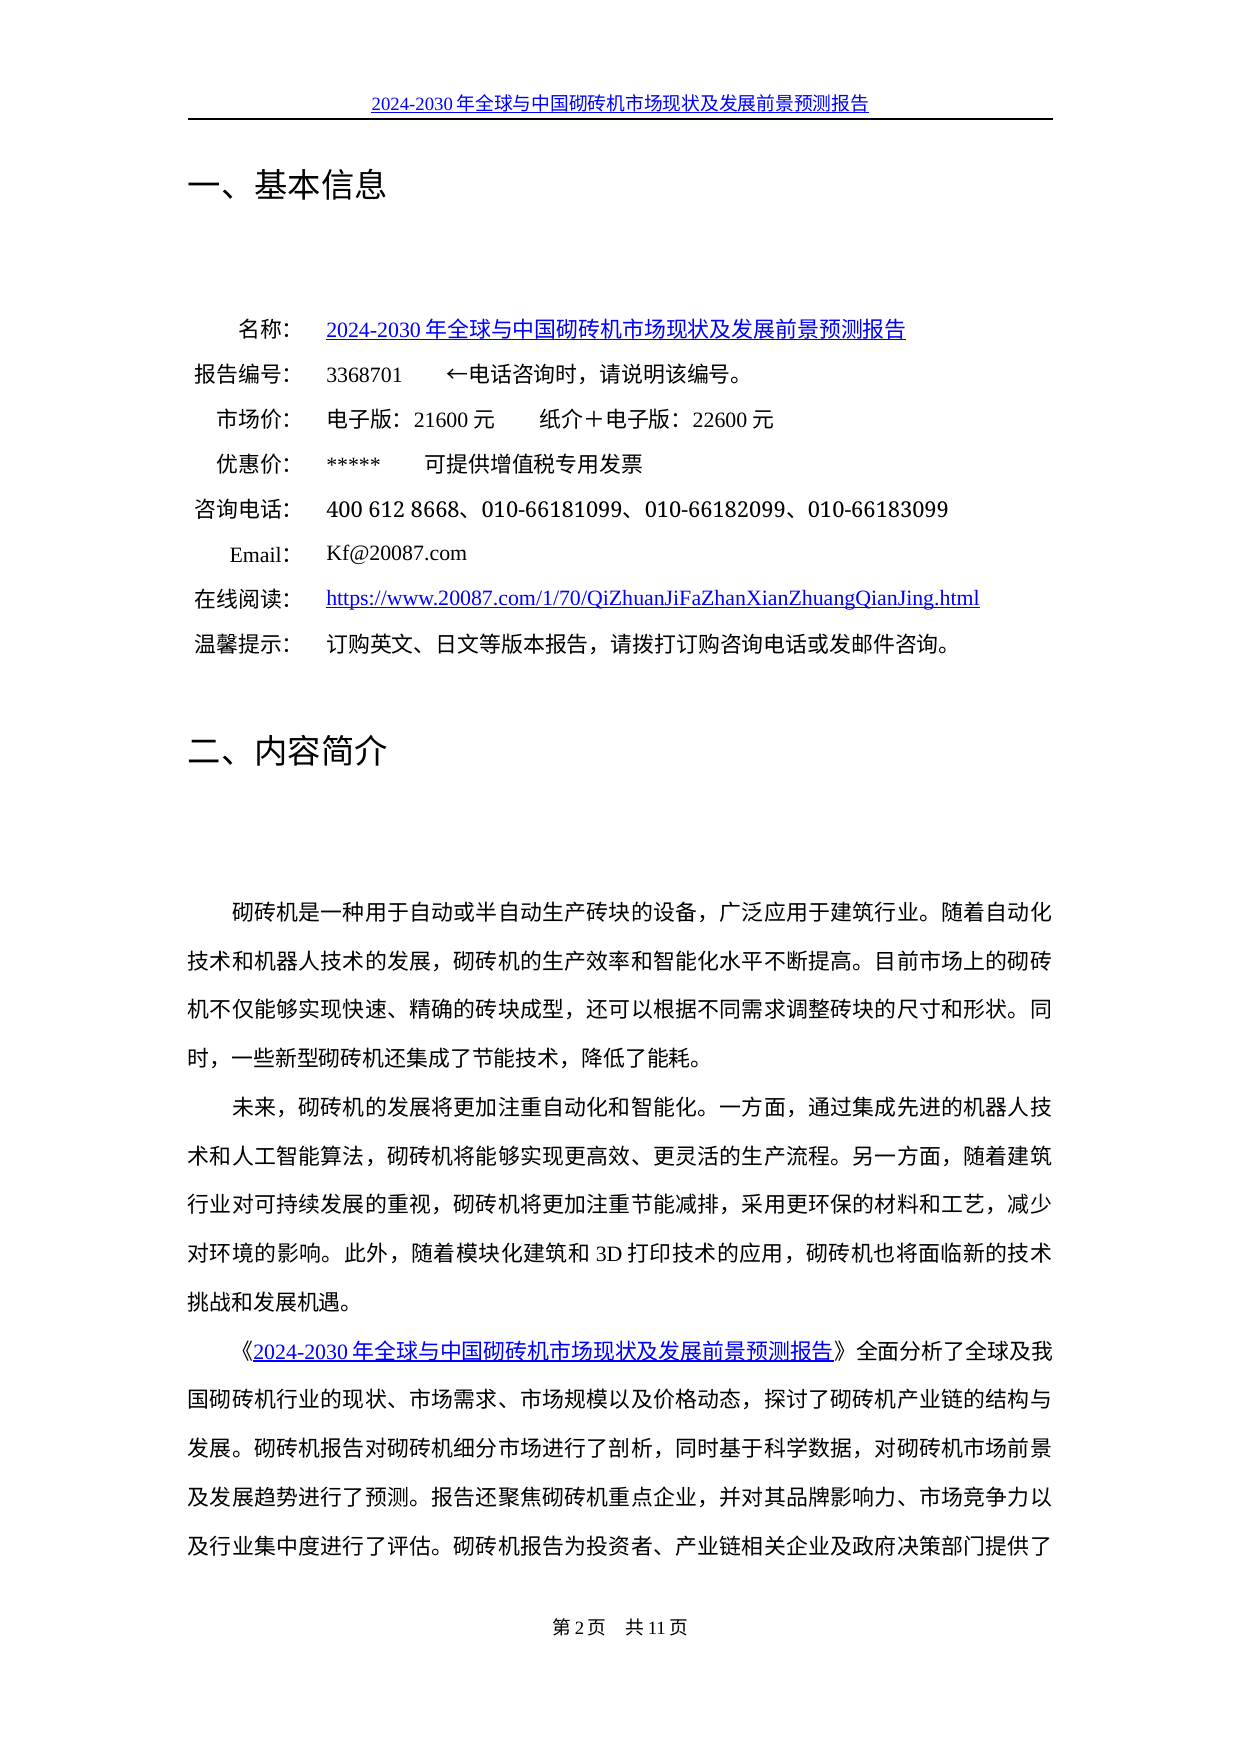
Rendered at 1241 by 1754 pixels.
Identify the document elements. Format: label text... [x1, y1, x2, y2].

table_cell 市场价： [167, 402, 315, 447]
table_cell 在线阅读： [167, 582, 315, 627]
title 二、内容简介 [187, 717, 1053, 782]
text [187, 894, 1053, 1561]
table_cell Kf@20087.com [315, 537, 1073, 582]
table_cell 咨询电话： [167, 492, 315, 537]
table_cell 优惠价： [167, 447, 315, 492]
title 一、基本信息 [187, 150, 1053, 215]
table_cell 400 612 8668、010-66181099、010-66182099、010-66183099 [315, 492, 1073, 537]
table_cell 温馨提示： [167, 627, 315, 672]
table_cell [315, 582, 1073, 627]
table_header 名称： [167, 312, 315, 357]
table_cell 电子版：21600 元 纸介＋电子版：22600 元 [315, 402, 1073, 447]
table_cell 订购英文、日文等版本报告，请拨打订购咨询电话或发邮件咨询。 [315, 627, 1073, 672]
table_cell 报告编号： [167, 357, 315, 402]
table_cell ***** 可提供增值税专用发票 [315, 447, 1073, 492]
table_header 2024-2030年全球与中国砌砖机市场现状及发展前景预测报告 [315, 312, 1073, 357]
table_cell Email： [167, 537, 315, 582]
table_cell 3368701 ←电话咨询时，请说明该编号。 [315, 357, 1073, 402]
